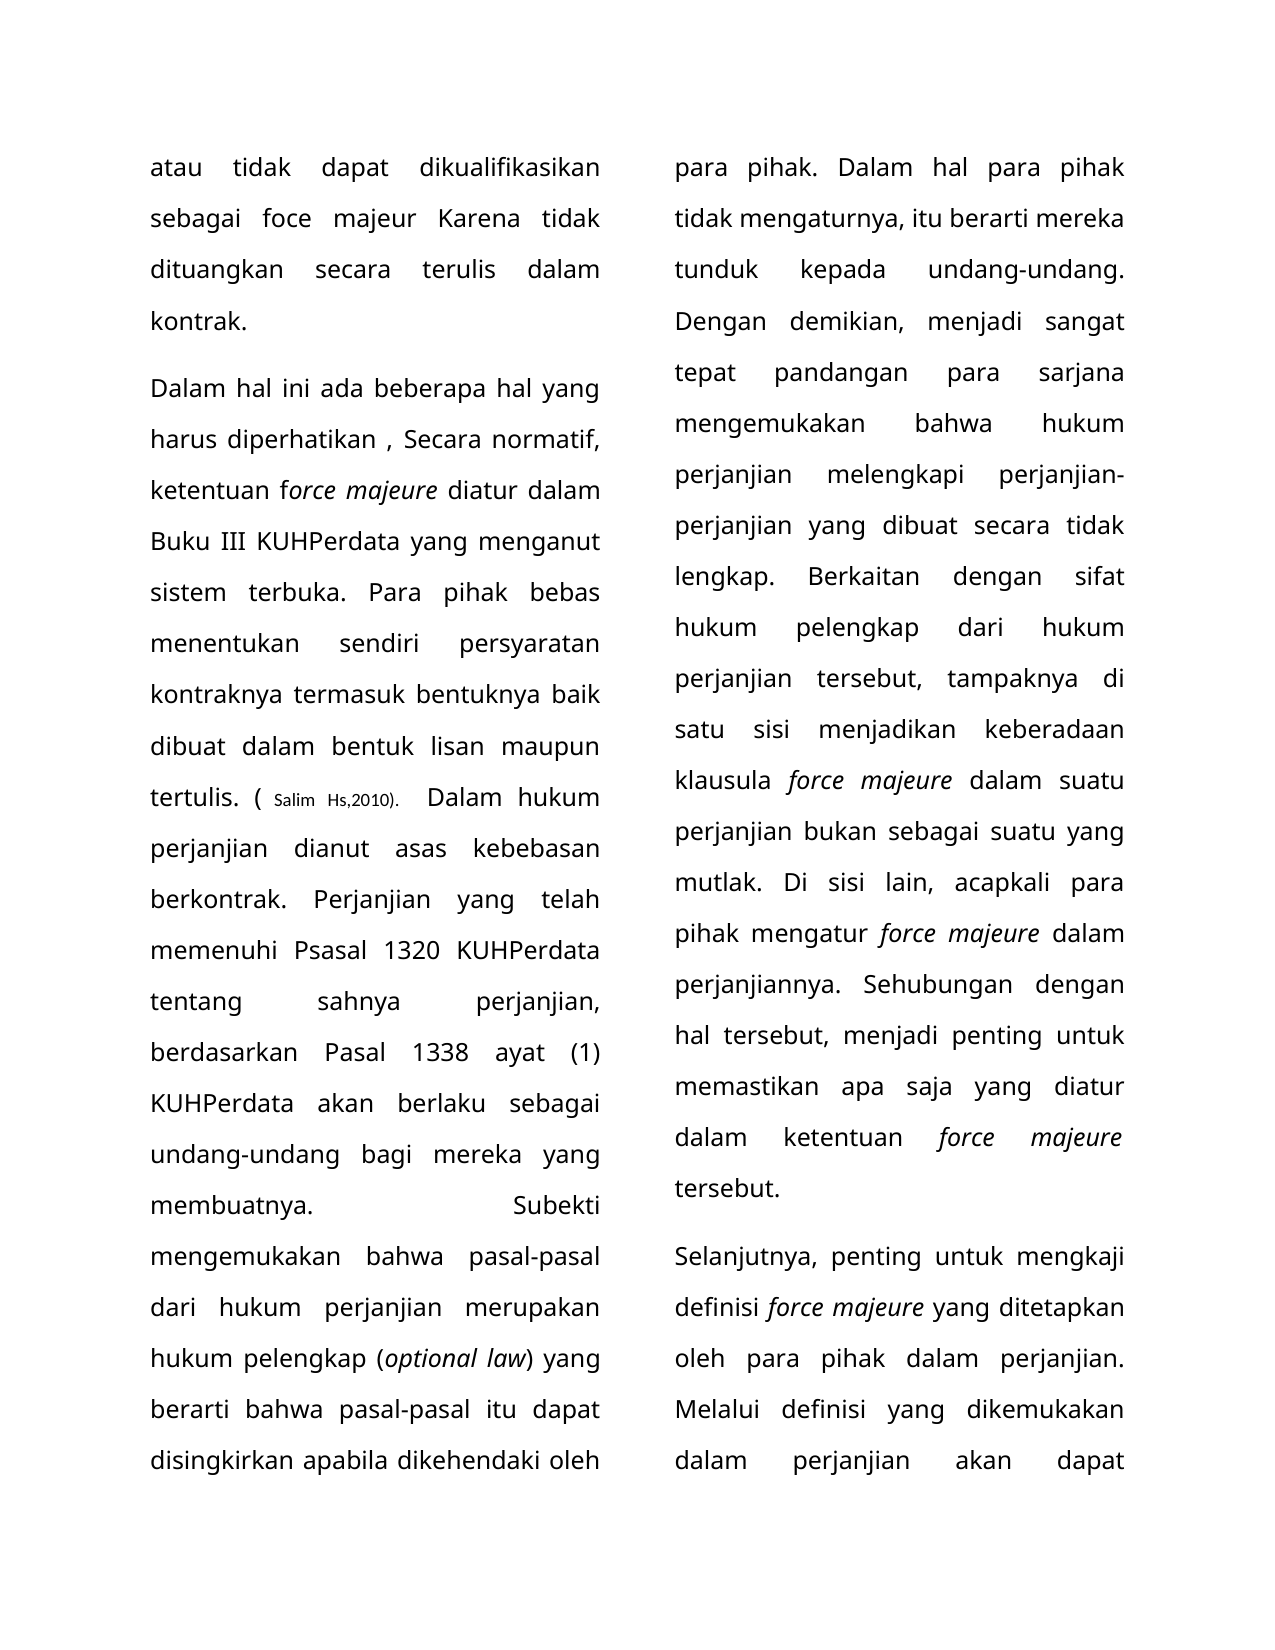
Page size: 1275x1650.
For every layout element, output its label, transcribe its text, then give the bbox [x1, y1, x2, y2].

text Dalam hal ini ada beberapa hal yang harus diperhatikan , Secara normatif, ketentuan force majeure diatur dalam Buku III KUHPerdata yang menganut sistem terbuka. Para pihak bebas menentukan sendiri persyaratan kontraknya termasuk bentuknya baik dibuat dalam bentuk lisan maupun tertulis. ( Salim Hs,2010). Dalam hukum perjanjian dianut asas kebebasan berkontrak. Perjanjian yang telah memenuhi Psasal 1320 KUHPerdata tentang sahnya perjanjian, berdasarkan Pasal 1338 ayat (1) KUHPerdata akan berlaku sebagai undang-undang bagi mereka yang membuatnya. Subekti mengemukakan bahwa pasal-pasal dari hukum perjanjian merupakan hukum pelengkap (optional law) yang berarti bahwa pasal-pasal itu dapat disingkirkan apabila dikehendaki oleh para pihak. Dalam hal para pihak tidak mengaturnya, itu berarti mereka tunduk kepada undang-undang. Dengan demikian, menjadi sangat tepat pandangan para sarjana mengemukakan bahwa hukum perjanjian melengkapi perjanjian-perjanjian yang dibuat secara tidak lengkap. Berkaitan dengan sifat hukum pelengkap dari hukum perjanjian tersebut, tampaknya di satu sisi menjadikan keberadaan klausula force majeure dalam suatu perjanjian bukan sebagai suatu yang mutlak. Di sisi lain, acapkali para pihak mengatur force majeure dalam perjanjiannya. Sehubungan dengan hal tersebut, menjadi penting untuk memastikan apa saja yang diatur dalam ketentuan force majeure tersebut. [674, 150, 1125, 1205]
text Dalam hal ini ada beberapa hal yang harus diperhatikan , Secara normatif, ketentuan force majeure diatur dalam Buku III KUHPerdata yang menganut sistem terbuka. Para pihak bebas menentukan sendiri persyaratan kontraknya termasuk bentuknya baik dibuat dalam bentuk lisan maupun tertulis. ( Salim Hs,2010). Dalam hukum perjanjian dianut asas kebebasan berkontrak. Perjanjian yang telah memenuhi Psasal 1320 KUHPerdata tentang sahnya perjanjian, berdasarkan Pasal 1338 ayat (1) KUHPerdata akan berlaku sebagai undang-undang bagi mereka yang membuatnya. Subekti mengemukakan bahwa pasal-pasal dari hukum perjanjian merupakan hukum pelengkap (optional law) yang berarti bahwa pasal-pasal itu dapat disingkirkan apabila dikehendaki oleh para pihak. Dalam hal para pihak tidak mengaturnya, itu berarti mereka tunduk kepada undang-undang. Dengan demikian, menjadi sangat tepat pandangan para sarjana mengemukakan bahwa hukum perjanjian melengkapi perjanjian-perjanjian yang dibuat secara tidak lengkap. Berkaitan dengan sifat hukum pelengkap dari hukum perjanjian tersebut, tampaknya di satu sisi menjadikan keberadaan klausula force majeure dalam suatu perjanjian bukan sebagai suatu yang mutlak. Di sisi lain, acapkali para pihak mengatur force majeure dalam perjanjiannya. Sehubungan dengan hal tersebut, menjadi penting untuk memastikan apa saja yang diatur dalam ketentuan force majeure tersebut. [150, 371, 601, 1477]
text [674, 1238, 1125, 1477]
